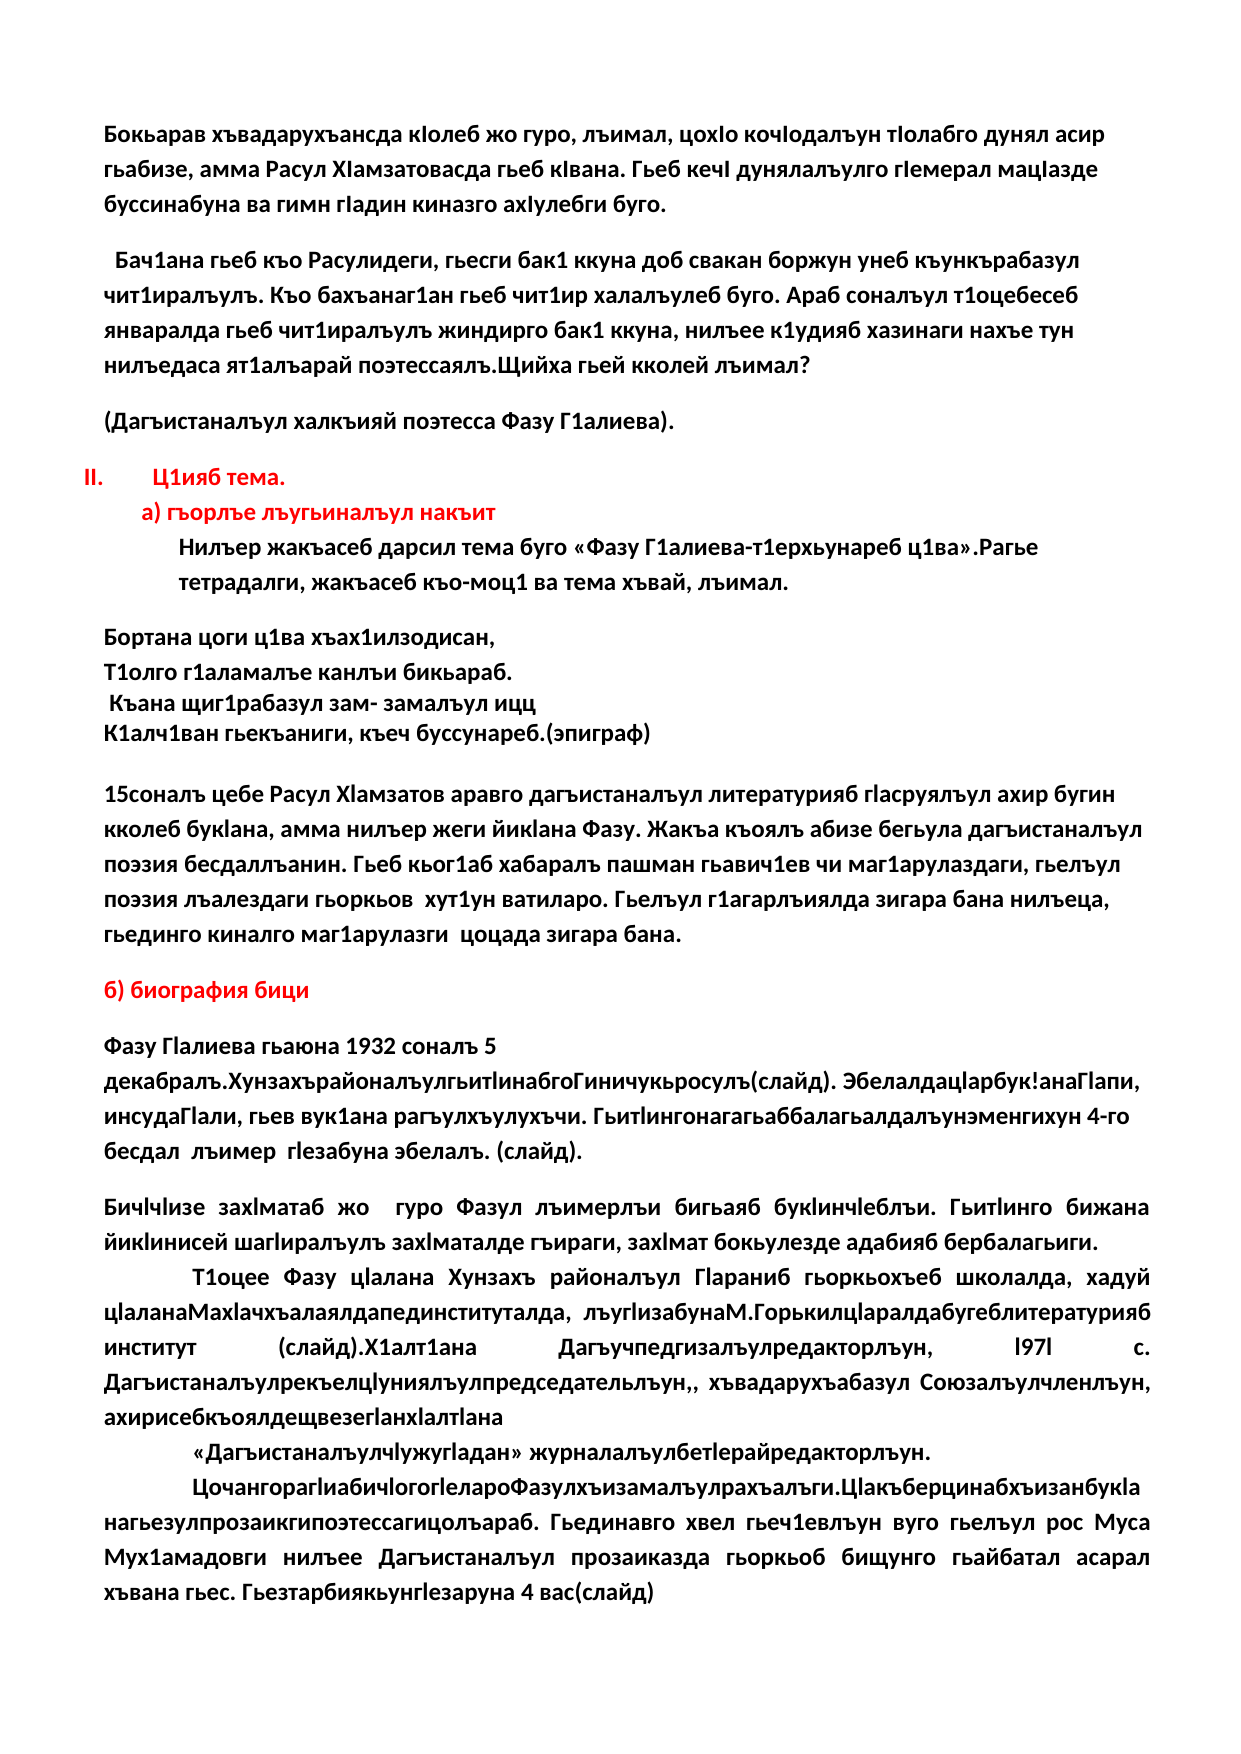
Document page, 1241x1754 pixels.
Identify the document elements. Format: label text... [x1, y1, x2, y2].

text К1алч1ван гьекъаниги, къеч буссунареб.(эпиграф) [103, 717, 1152, 748]
text Бортана цоги ц1ва хъах1илзодисан, [103, 621, 1152, 652]
text «Дагъистаналъулчlужугlадан» журналалъулбетlерайредакторлъун. [103, 1436, 1152, 1467]
text б) биография бици [103, 974, 1152, 1005]
list Нилъер жакъасеб дарсил тема буго «Фазу Г1алиева-т1ерхьунареб ц1ва».Рагье тетрадалги, жакъасеб къо-моц1 ва тема хъвай, лъимал. [178, 531, 1152, 596]
text Бач1ана гьеб къо Расулидеги, гьесги бак1 ккуна доб свакан боржун унеб къункърабазул чит1иралъулъ. Къо бахъанаг1ан гьеб чит1ир халалъулеб буго. Араб соналъул т1оцебесеб январалда гьеб чит1иралъулъ жиндирго бак1 ккуна, нилъее к1удияб хазинаги нахъе тун нилъедаса ят1алъарай поэтессаялъ.Щийха гьей кколей лъимал? [103, 244, 1152, 379]
text Бичlчlизе захlматаб жо гуро Фазул лъимерлъи бигьаяб букlинчlеблъи. Гьитlинго бижана йикlинисей шагlиралъулъ захlматалде гъираги, захlмат бокьулезде адабияб бербалагьиги. [103, 1191, 1152, 1257]
text 15соналъ цебе Расул Хlамзатов аравго дагъистаналъул литературияб гlасруялъул ахир бугин кколеб букlана, амма нилъер жеги йикlана Фазу. Жакъа къоялъ абизе бегьула дагъистаналъул поэзия бесдаллъанин. Гьеб кьог1аб хабаралъ пашман гьавич1ев чи маг1арулаздаги, гьелъул поэзия лъалездаги гьоркьов хут1ун ватиларо. Гьелъул г1агарлъиялда зигара бана нилъеца, гьединго киналго маг1арулазги цоцада зигара бана. [103, 778, 1152, 949]
text Т1олго г1аламалъе канлъи бикьараб. [103, 656, 1152, 687]
text Бокьарав хъвадарухъансда кIолеб жо гуро, лъимал, цохIо кочIодалъун тIолабго дунял асир гьабизе, амма Расул ХIамзатовасда гьеб кIвана. Гьеб кечI дунялалъулго гIемерал мацIазде буссинабуна ва гимн гIадин киназго ахIулебги буго. [103, 118, 1152, 219]
text (Дагъистаналъул халкъияй поэтесса Фазу Г1алиева). [103, 405, 1152, 435]
text Фазу Гlалиева гьаюна 1932 соналъ 5 декабралъ.ХунзахърайоналъулгьитlинабгоГиничукьросулъ(слайд). Эбелалдацlарбук!анаГlапи, инсудаГlали, гьев вук1ана рагъулхъулухъчи. Гьитlингонагагьаббалагьалдалъунэменгихун 4-го бесдал лъимер гlезабуна эбелалъ. (слайд). [103, 1030, 1152, 1166]
text Къана щиг1рабазул зам- замалъул ицц [103, 687, 1152, 717]
list а) гъорлъе лъугьиналъул накъит [141, 496, 1152, 526]
text Т1оцее Фазу цlалана Хунзахъ районалъул Гlараниб гьоркьохъеб школалда, хадуй цlаланаМахlачхъалаялдапединституталда, лъугlизабунаМ.Горькилцlаралдабугеблитературияб институт (слайд).Х1алт1ана Дагъучпедгизалъулредакторлъун, l97l с. Дагъистаналъулрекъелцlуниялъулпредседательлъун,, хъвадарухъабазул Союзалъулчленлъун, ахирисебкъоялдещвезегlанхlалтlана [103, 1261, 1152, 1432]
list Ц1ияб тема. [103, 461, 1152, 491]
text ЦочангорагlиабичlогогlелароФазулхъизамалъулрахъалъги.Цlакъберцинабхъизанбукlанагьезулпрозаикгипоэтессагицолъараб. Гьединавго хвел гьеч1евлъун вуго гьелъул рос Муса Мух1амадовги нилъее Дагъистаналъул прозаиказда гьоркьоб бищунго гьайбатал асарал хъвана гьес. Гьезтарбиякьунгlезаруна 4 вас(слайд) [103, 1471, 1152, 1607]
